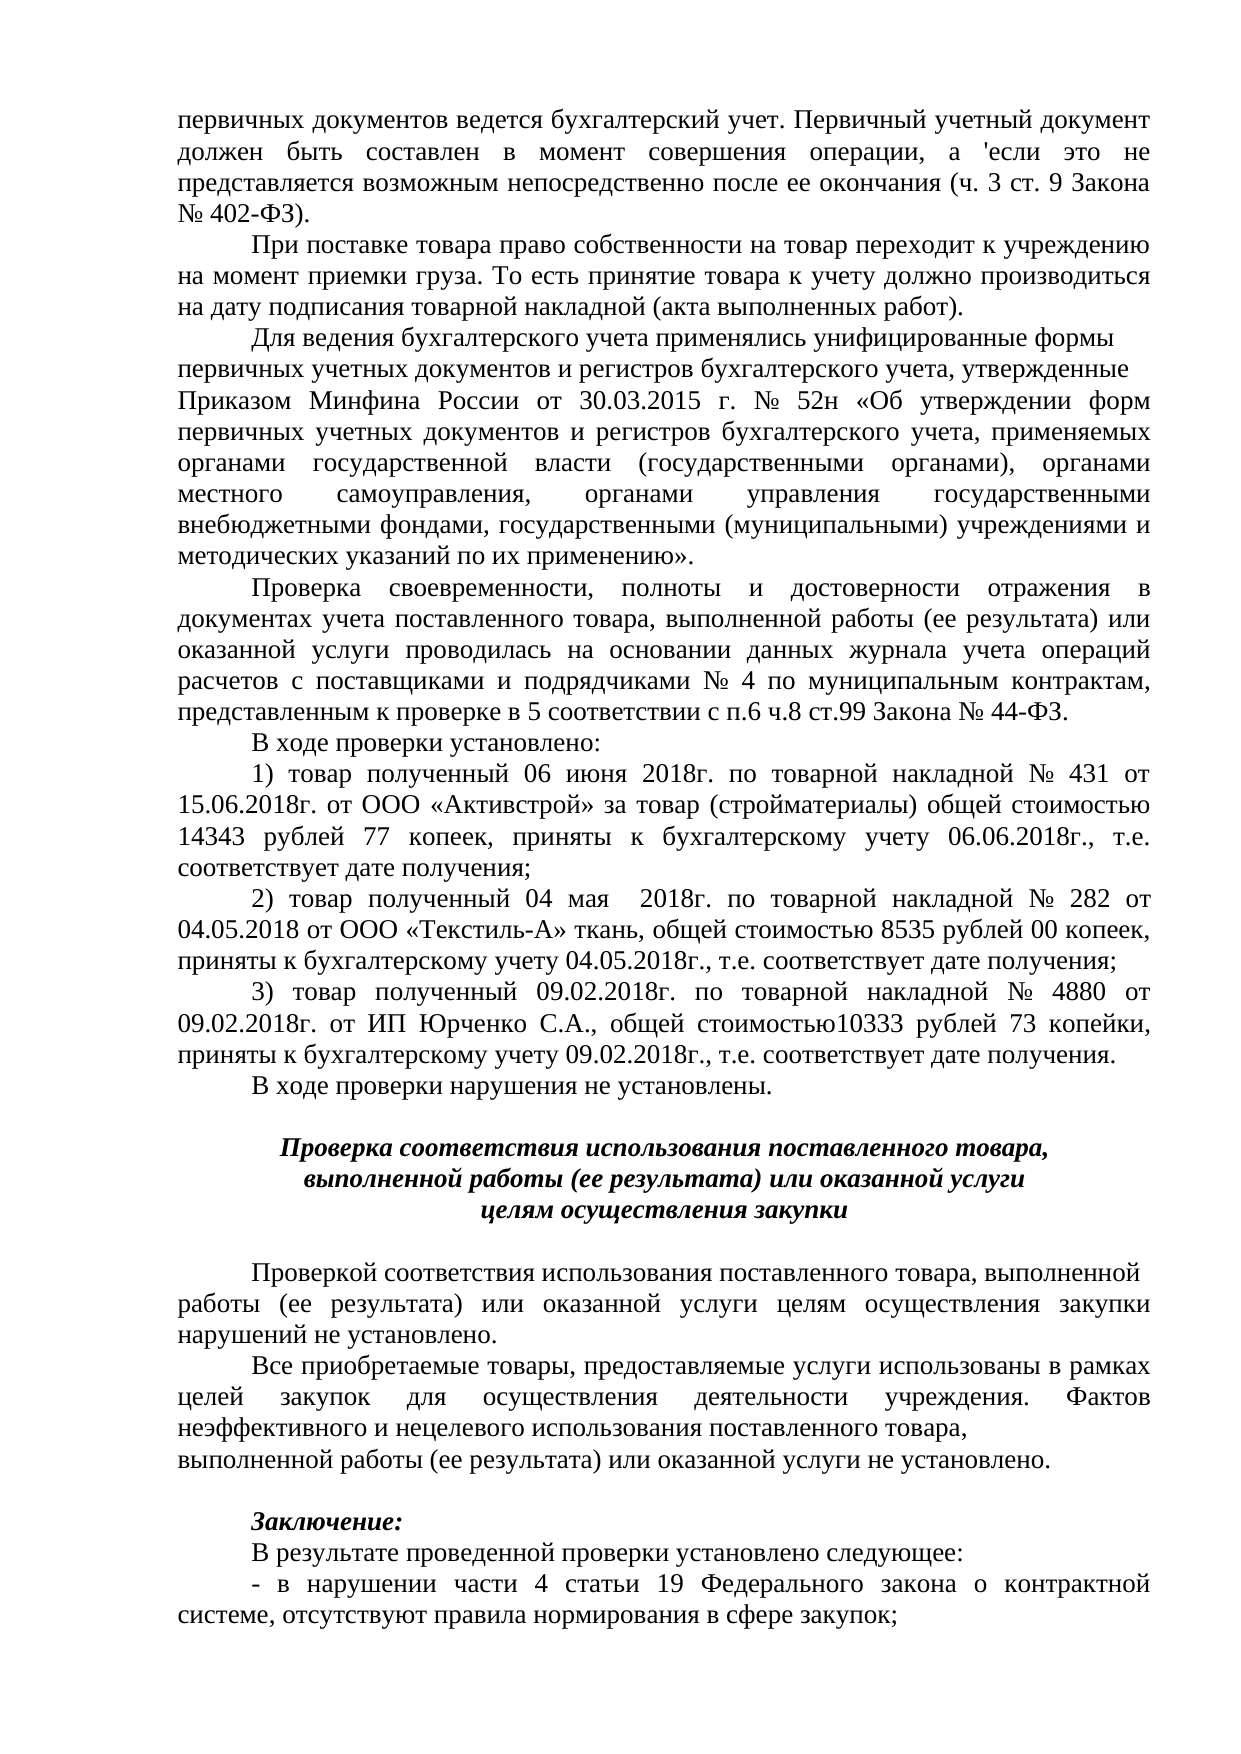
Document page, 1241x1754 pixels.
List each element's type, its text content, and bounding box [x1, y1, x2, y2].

text Проверкой соответствия использования поставленного товара, выполненной [177, 1256, 1152, 1287]
text 3) товар полученный 09.02.2018г. по товарной накладной № 4880 от 09.02.2018г. от ИП Юрченко С.А., общей стоимостью10333 рублей 73 копейки, приняты к бухгалтерскому учету 09.02.2018г., т.е. соответствует дате получения. [177, 976, 1152, 1069]
text Заключение: [177, 1505, 1152, 1536]
text 1) товар полученный 06 июня 2018г. по товарной накладной № 431 от 15.06.2018г. от ООО «Активстрой» за товар (стройматериалы) общей стоимостью 14343 рублей 77 копеек, приняты к бухгалтерскому учету 06.06.2018г., т.е. соответствует дате получения; [177, 757, 1152, 882]
text Все приобретаемые товары, предоставляемые услуги использованы в рамках целей закупок для осуществления деятельности учреждения. Фактов неэффективного и нецелевого использования поставленного товара, [177, 1349, 1152, 1443]
text выполненной работы (ее результата) или оказанной услуги [177, 1162, 1152, 1193]
text В результате проведенной проверки установлено следующее: [177, 1536, 1152, 1567]
text целям осуществления закупки [177, 1193, 1152, 1225]
text В ходе проверки нарушения не установлены. [177, 1069, 1152, 1100]
text В ходе проверки установлено: [177, 726, 1152, 757]
text работы (ее результата) или оказанной услуги целям осуществления закупки нарушений не установлено. [177, 1287, 1152, 1349]
text 2) товар полученный 04 мая 2018г. по товарной накладной № 282 от 04.05.2018 от ООО «Текстиль-А» ткань, общей стоимостью 8535 рублей 00 копеек, приняты к бухгалтерскому учету 04.05.2018г., т.е. соответствует дате получения; [177, 882, 1152, 976]
text - в нарушении части 4 статьи 19 Федерального закона о контрактной системе, отсутствуют правила нормирования в сфере закупок; [177, 1567, 1152, 1629]
text Приказом Минфина России от 30.03.2015 г. № 52н «Об утверждении форм первичных учетных документов и регистров бухгалтерского учета, применяемых органами государственной власти (государственными органами), органами местного самоуправления, органами управления государственными внебюджетными фондами, государственными (муниципальными) учреждениями и методических указаний по их применению». [177, 384, 1152, 571]
text Проверка своевременности, полноты и достоверности отражения в документах учета поставленного товара, выполненной работы (ее результата) или оказанной услуги проводилась на основании данных журнала учета операций расчетов с поставщиками и подрядчиками № 4 по муниципальным контрактам, представленным к проверке в 5 соответствии с п.6 ч.8 ст.99 Закона № 44-ФЗ. [177, 571, 1152, 726]
text При поставке товара право собственности на товар переходит к учреждению на момент приемки груза. То есть принятие товара к учету должно производиться на дату подписания товарной накладной (акта выполненных работ). [177, 228, 1152, 321]
text выполненной работы (ее результата) или оказанной услуги не установлено. [177, 1443, 1152, 1474]
text Для ведения бухгалтерского учета применялись унифицированные формы [177, 321, 1152, 353]
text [177, 103, 1152, 228]
text Проверка соответствия использования поставленного товара, [177, 1131, 1152, 1162]
text первичных учетных документов и регистров бухгалтерского учета, утвержденные [177, 353, 1152, 384]
